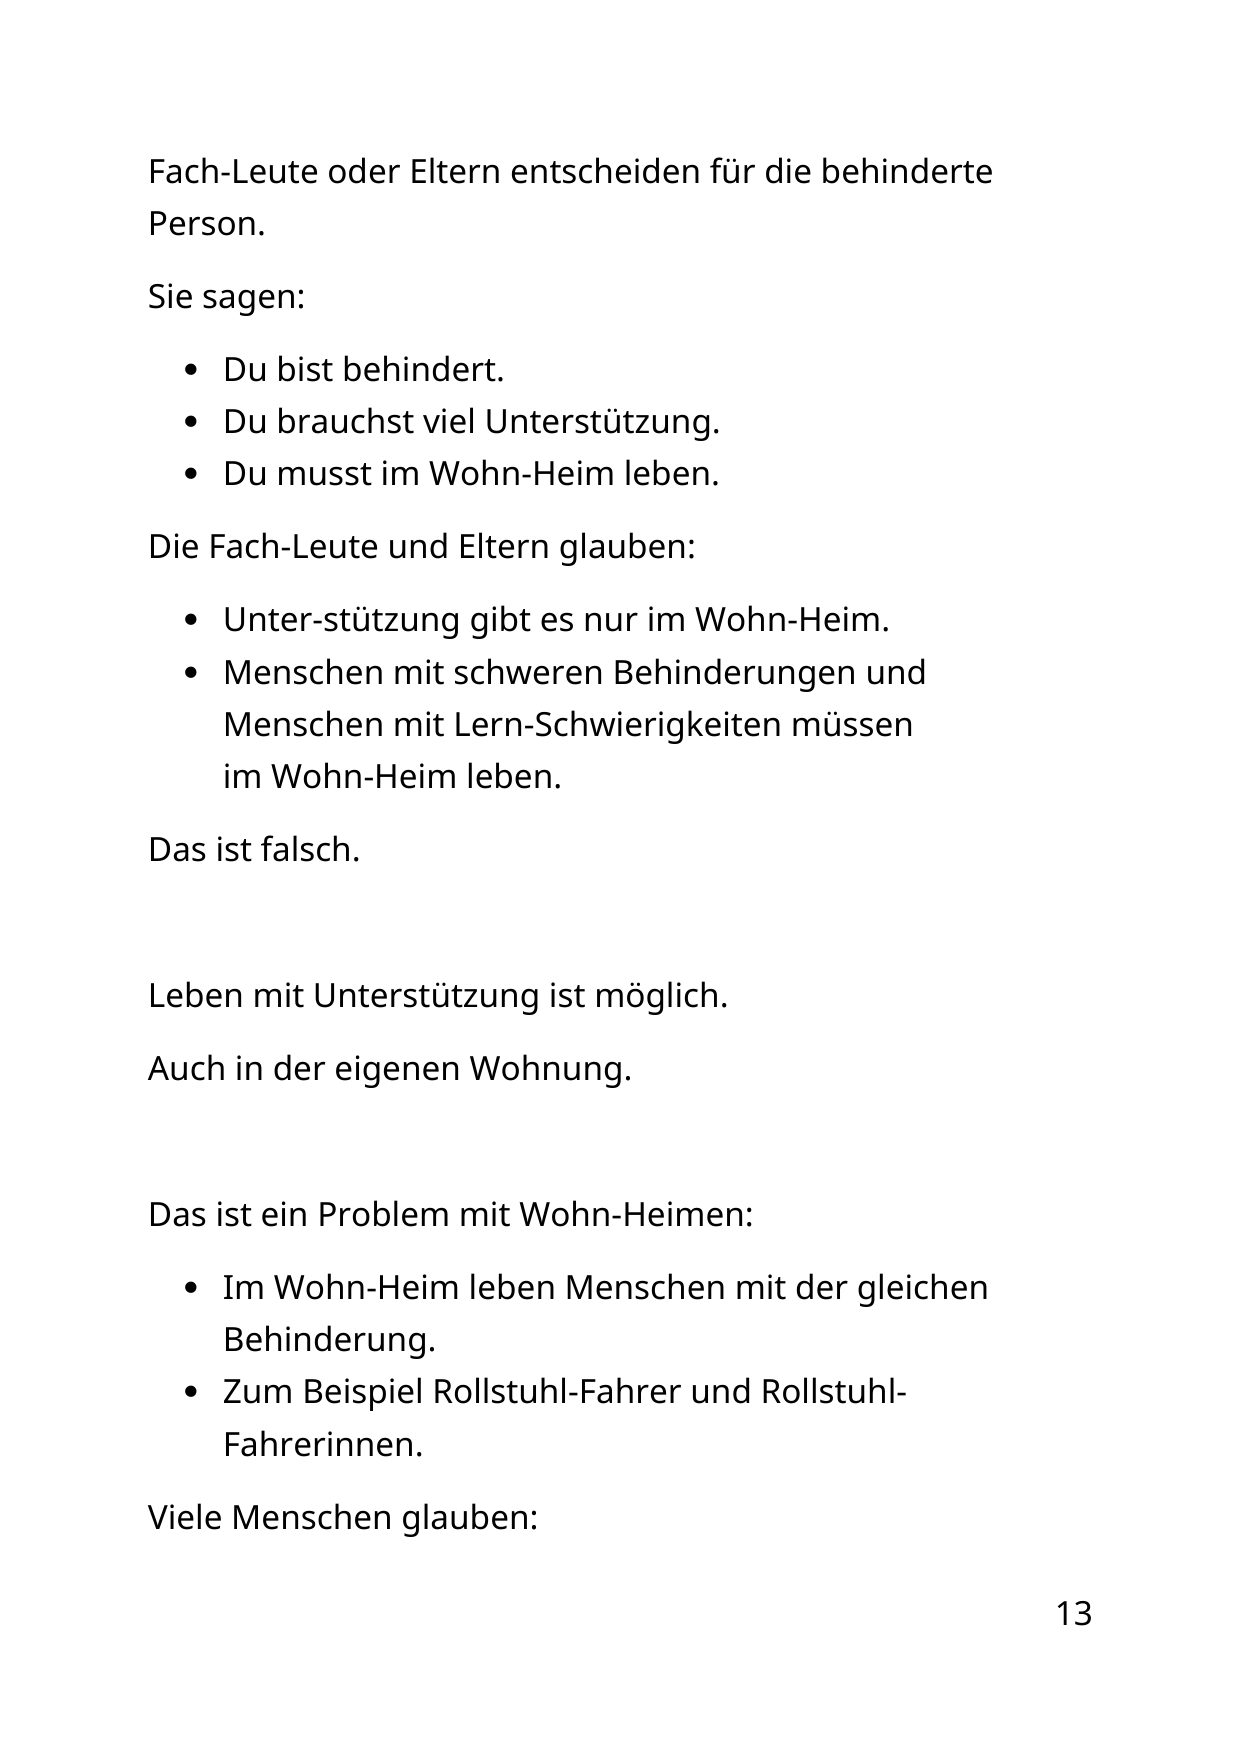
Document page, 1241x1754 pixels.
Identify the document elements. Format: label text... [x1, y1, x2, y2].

text Viele Menschen glauben: [148, 1493, 1093, 1539]
text Leben mit Unterstützung ist möglich. [148, 972, 1093, 1017]
list Du brauchst viel Unterstützung. [185, 398, 1093, 443]
text Die Fach-Leute und Eltern glauben: [148, 523, 1093, 569]
list Zum Beispiel Rollstuhl-Fahrer und Rollstuhl-Fahrerinnen. [185, 1368, 1093, 1466]
text Auch in der eigenen Wohnung. [148, 1045, 1093, 1090]
list Menschen mit schweren Behinderungen und Menschen mit Lern-Schwierigkeiten müssen [185, 648, 1093, 746]
list Du bist behindert. [185, 346, 1093, 391]
text Das ist ein Problem mit Wohn-Heimen: [148, 1191, 1093, 1236]
list Du musst im Wohn-Heim leben. [185, 450, 1093, 496]
list Unter-stützung gibt es nur im Wohn-Heim. [185, 596, 1093, 642]
text Sie sagen: [148, 273, 1093, 318]
text Fach-Leute oder Eltern entscheiden für die behinderte Person. [148, 148, 1093, 245]
list Im Wohn-Heim leben Menschen mit der gleichen Behinderung. [185, 1264, 1093, 1362]
list im Wohn-Heim leben. [223, 753, 1093, 798]
text Das ist falsch. [148, 826, 1093, 871]
